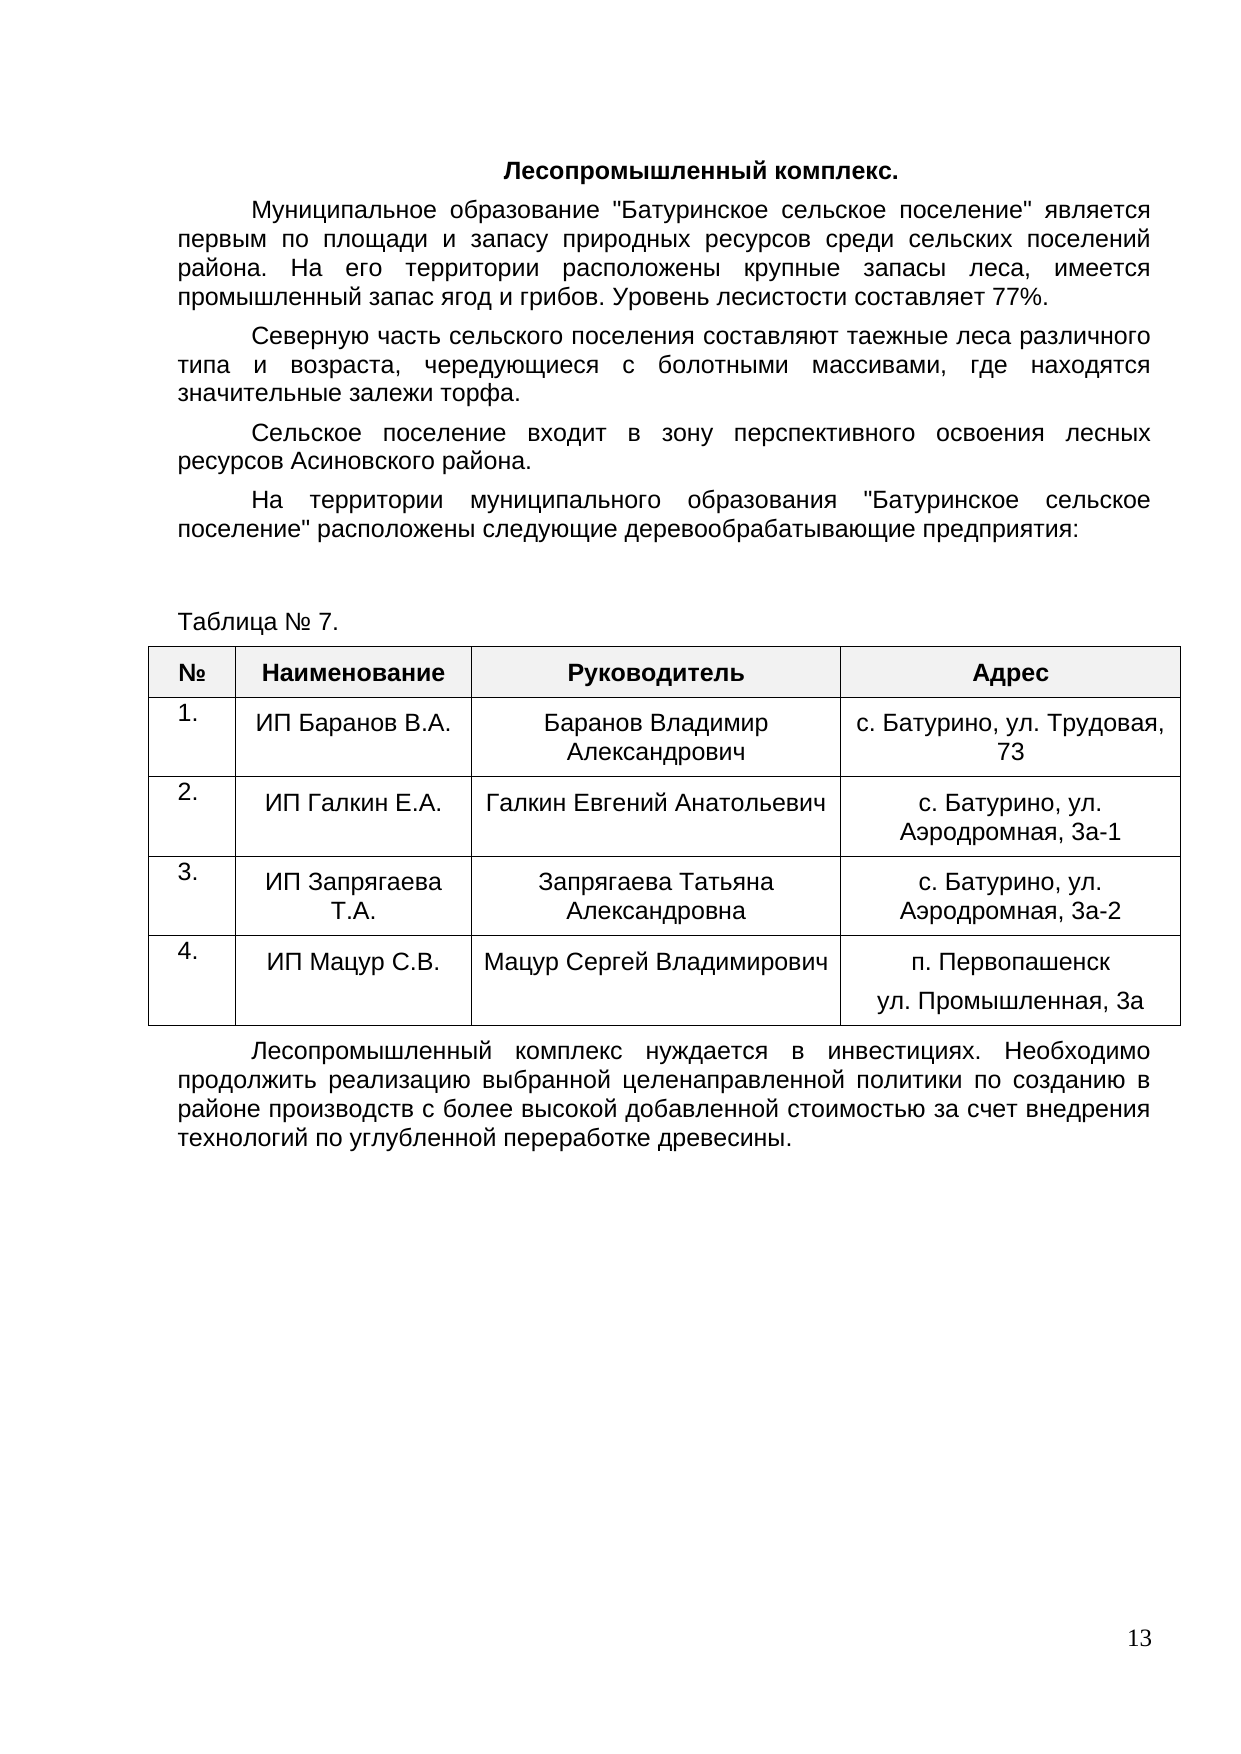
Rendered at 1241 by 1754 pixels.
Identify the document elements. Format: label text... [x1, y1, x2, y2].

table_cell Мацур Сергей Владимирович [472, 936, 840, 1025]
table_header Адрес [841, 647, 1180, 697]
table_cell с. Батурино, ул. Трудовая, 73 [841, 698, 1180, 776]
table_cell [149, 857, 235, 935]
table_cell п. Первопашенск ул. Промышленная, 3а [841, 936, 1180, 1025]
table_header Наименование [236, 647, 471, 697]
table_cell Баранов Владимир Александрович [472, 698, 840, 776]
text Таблица № 7. [177, 607, 1152, 636]
table_cell ИП Запрягаева Т.А. [236, 857, 471, 935]
table_cell [149, 936, 235, 1025]
table_header № [149, 647, 235, 697]
table_header Руководитель [472, 647, 840, 697]
text Сельское поселение входит в зону перспективного освоения лесных ресурсов Асиновского района. [177, 417, 1152, 475]
table_cell Галкин Евгений Анатольевич [472, 777, 840, 856]
text На территории муниципального образования "Батуринское сельское поселение" расположены следующие деревообрабатывающие предприятия: [177, 485, 1152, 543]
text Лесопромышленный комплекс. [177, 156, 1152, 185]
text Северную часть сельского поселения составляют таежные леса различного типа и возраста, чередующиеся с болотными массивами, где находятся значительные залежи торфа. [177, 321, 1152, 407]
table_cell ИП Мацур С.В. [236, 936, 471, 1025]
text Муниципальное образование "Батуринское сельское поселение" является первым по площади и запасу природных ресурсов среди сельских поселений района. На его территории расположены крупные запасы леса, имеется промышленный запас ягод и грибов. Уровень лесистости составляет 77%. [177, 195, 1152, 310]
table_cell ИП Баранов В.А. [236, 698, 471, 776]
table_cell с. Батурино, ул. Аэродромная, 3а-2 [841, 857, 1180, 935]
table_cell [149, 777, 235, 856]
table_cell [149, 698, 235, 776]
table_cell ИП Галкин Е.А. [236, 777, 471, 856]
table_cell с. Батурино, ул. Аэродромная, 3а-1 [841, 777, 1180, 856]
table_cell Запрягаева Татьяна Александровна [472, 857, 840, 935]
text Лесопромышленный комплекс нуждается в инвестициях. Необходимо продолжить реализацию выбранной целенаправленной политики по созданию в районе производств с более высокой добавленной стоимостью за счет внедрения технологий по углубленной переработке древесины. [177, 1036, 1152, 1151]
